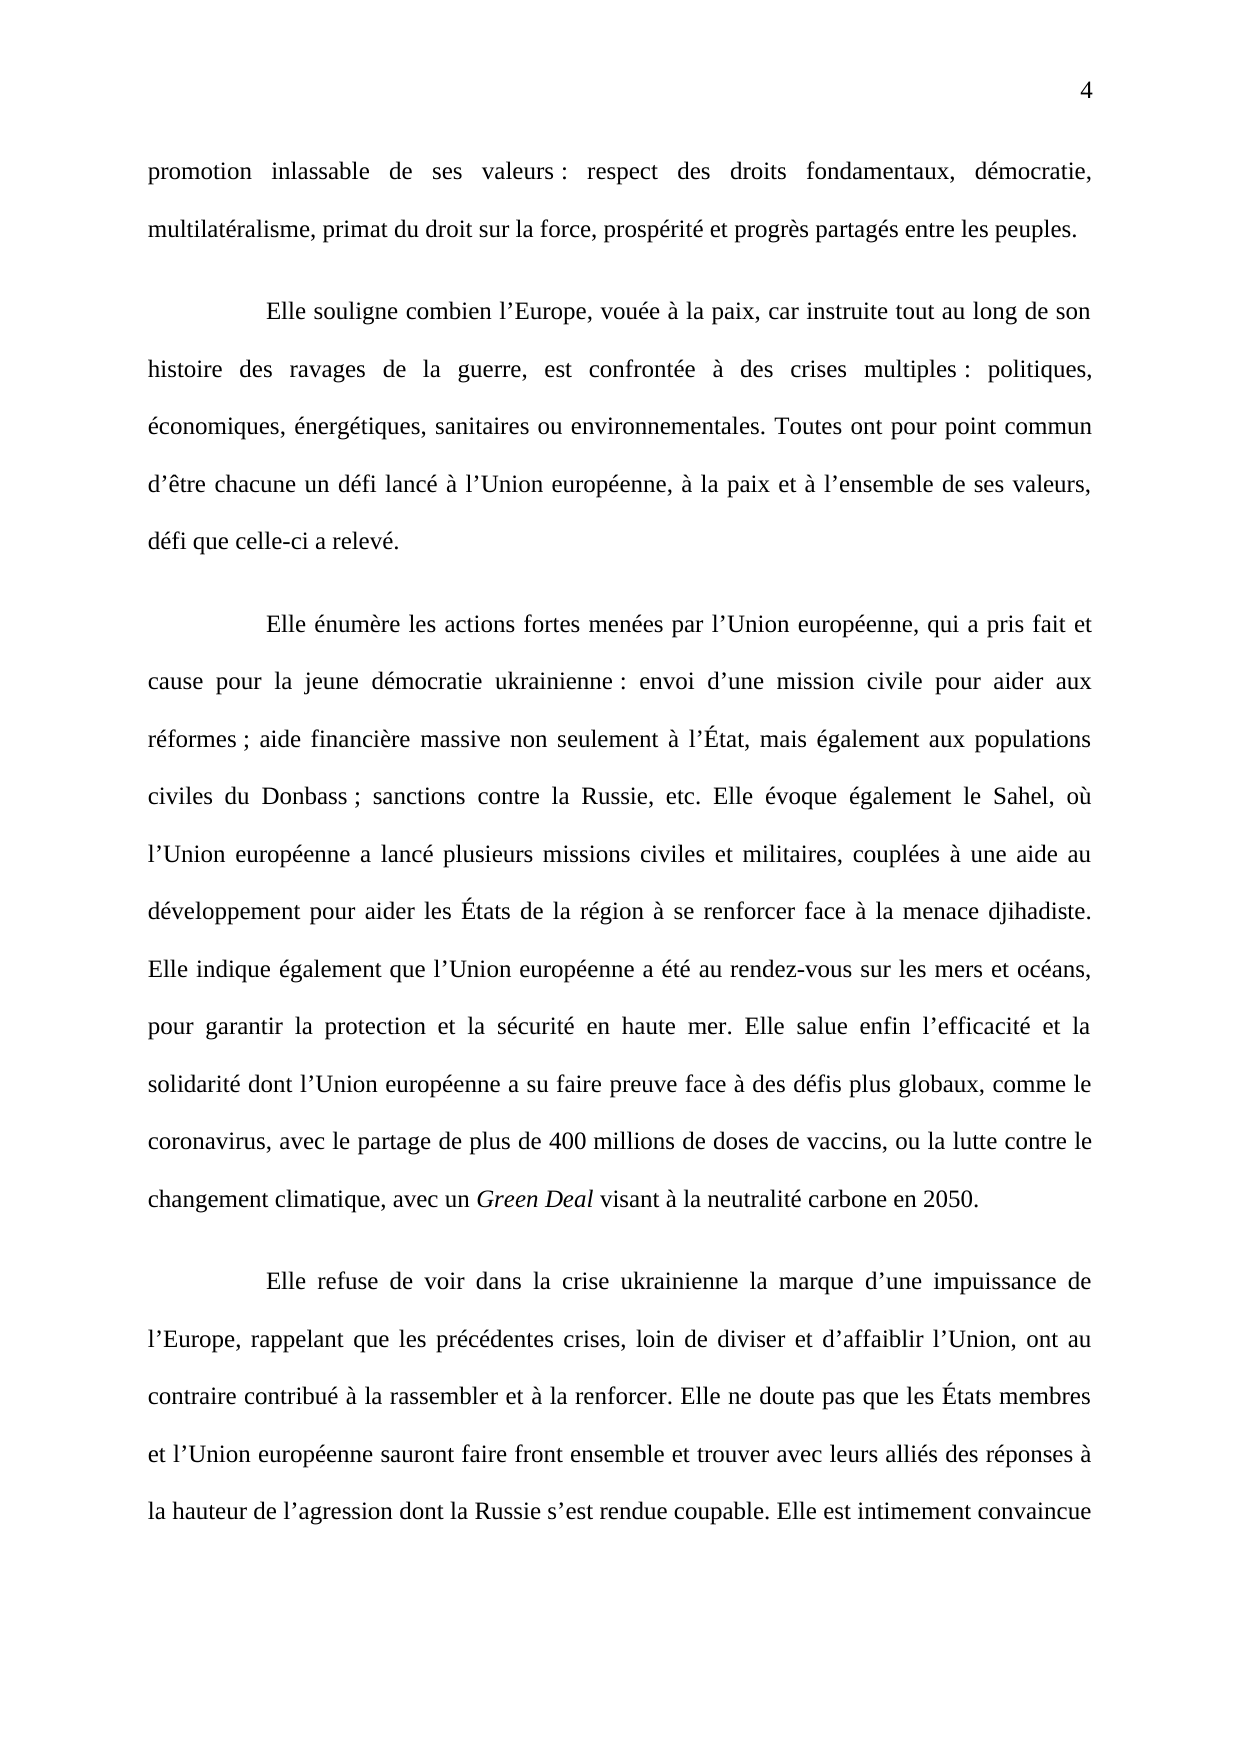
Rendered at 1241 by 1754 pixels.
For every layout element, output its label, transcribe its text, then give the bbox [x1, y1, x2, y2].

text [148, 156, 1092, 243]
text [148, 1266, 1092, 1525]
text Elle énumère les actions fortes menées par l’Union européenne, qui a pris fait et cause pour la jeune démocratie ukrainienne : envoi d’une mission civile pour aider aux réformes ; aide financière massive non seulement à l’État, mais également aux populations civiles du Donbass ; sanctions contre la Russie, etc. Elle évoque également le Sahel, où l’Union européenne a lancé plusieurs missions civiles et militaires, couplées à une aide au développement pour aider les États de la région à se renforcer face à la menace djihadiste. Elle indique également que l’Union européenne a été au rendez-vous sur les mers et océans, pour garantir la protection et la sécurité en haute mer. Elle salue enfin l’efficacité et la solidarité dont l’Union européenne a su faire preuve face à des défis plus globaux, comme le coronavirus, avec le partage de plus de 400 millions de doses de vaccins, ou la lutte contre le changement climatique, avec un Green Deal visant à la neutralité carbone en 2050. [148, 609, 1092, 1213]
text Elle souligne combien l’Europe, vouée à la paix, car instruite tout au long de son histoire des ravages de la guerre, est confrontée à des crises multiples : politiques, économiques, énergétiques, sanitaires ou environnementales. Toutes ont pour point commun d’être chacune un défi lancé à l’Union européenne, à la paix et à l’ensemble de ses valeurs, défi que celle-ci a relevé. [148, 296, 1092, 555]
